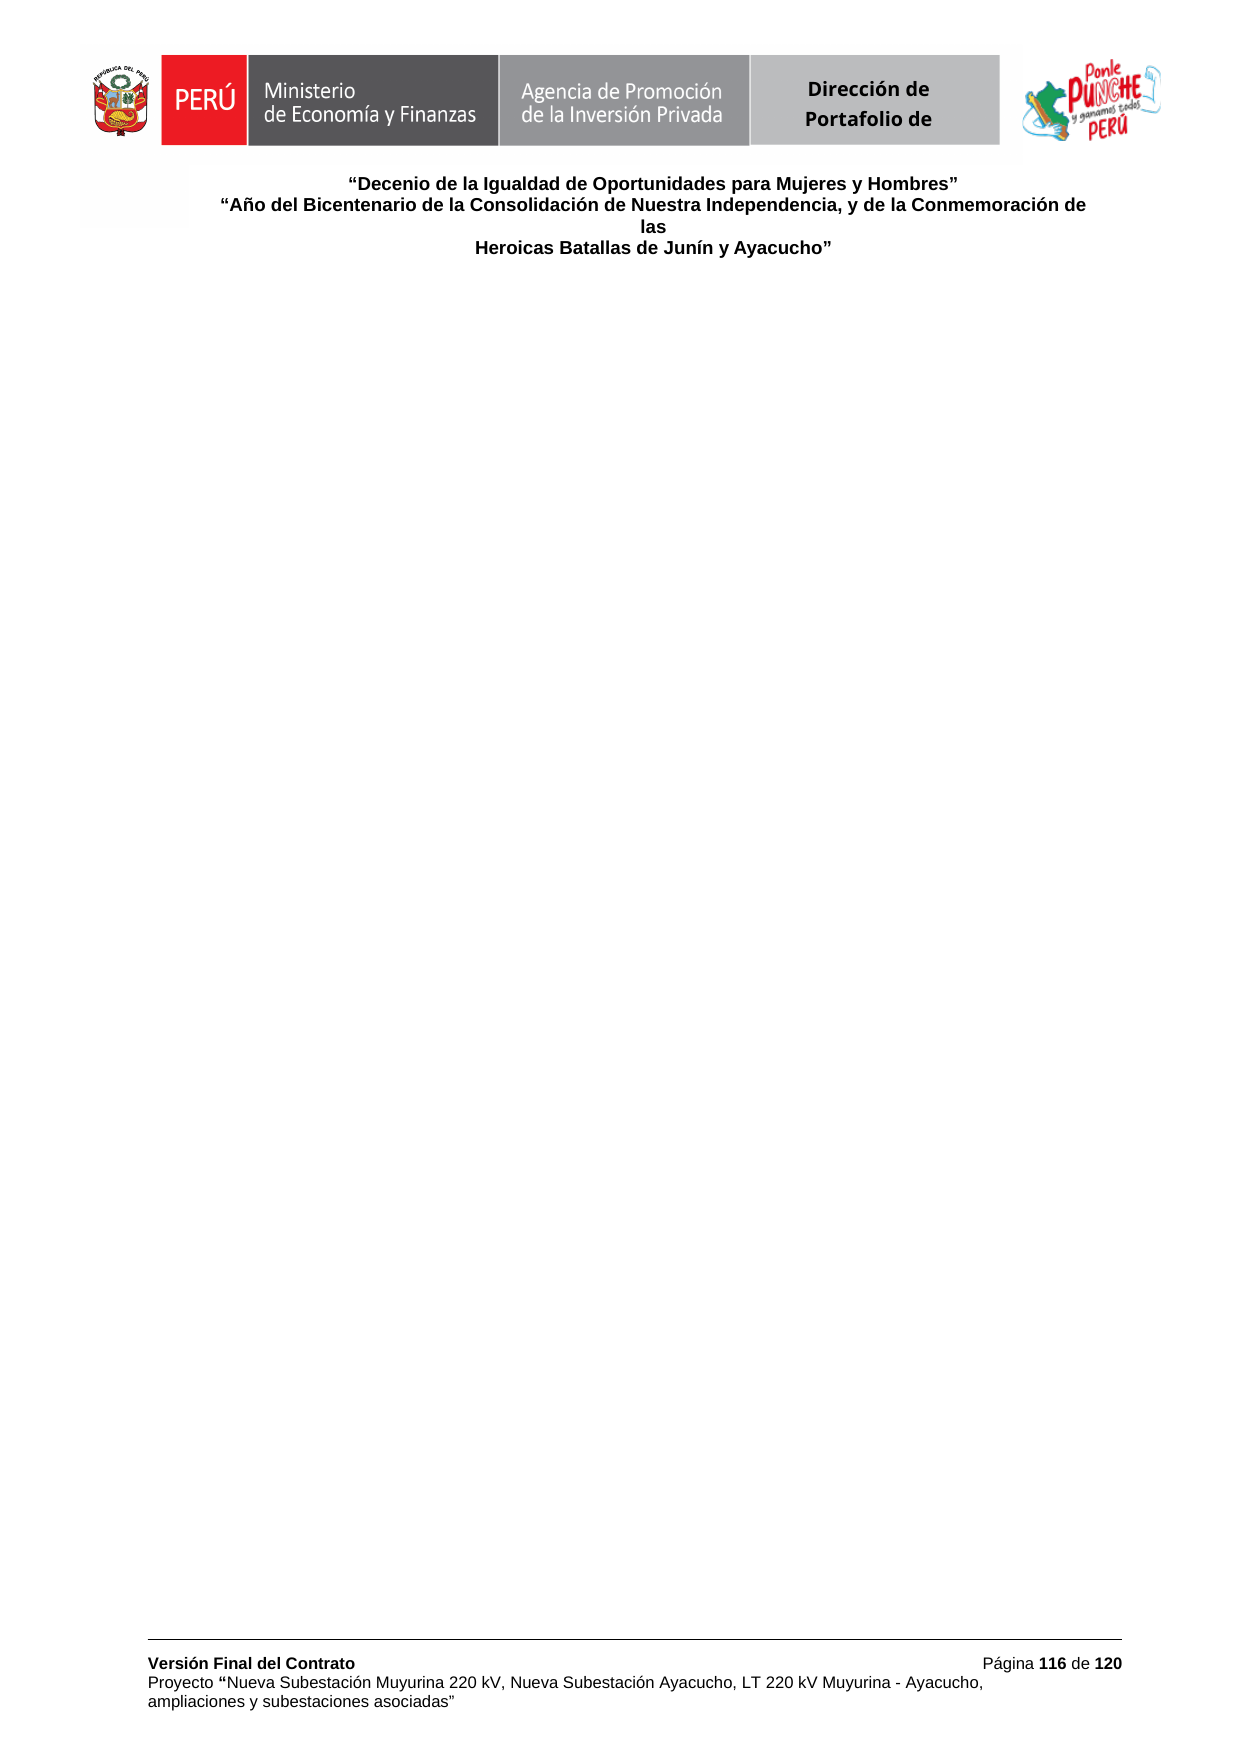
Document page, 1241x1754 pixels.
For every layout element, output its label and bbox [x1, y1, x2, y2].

picture [80, 44, 1023, 228]
